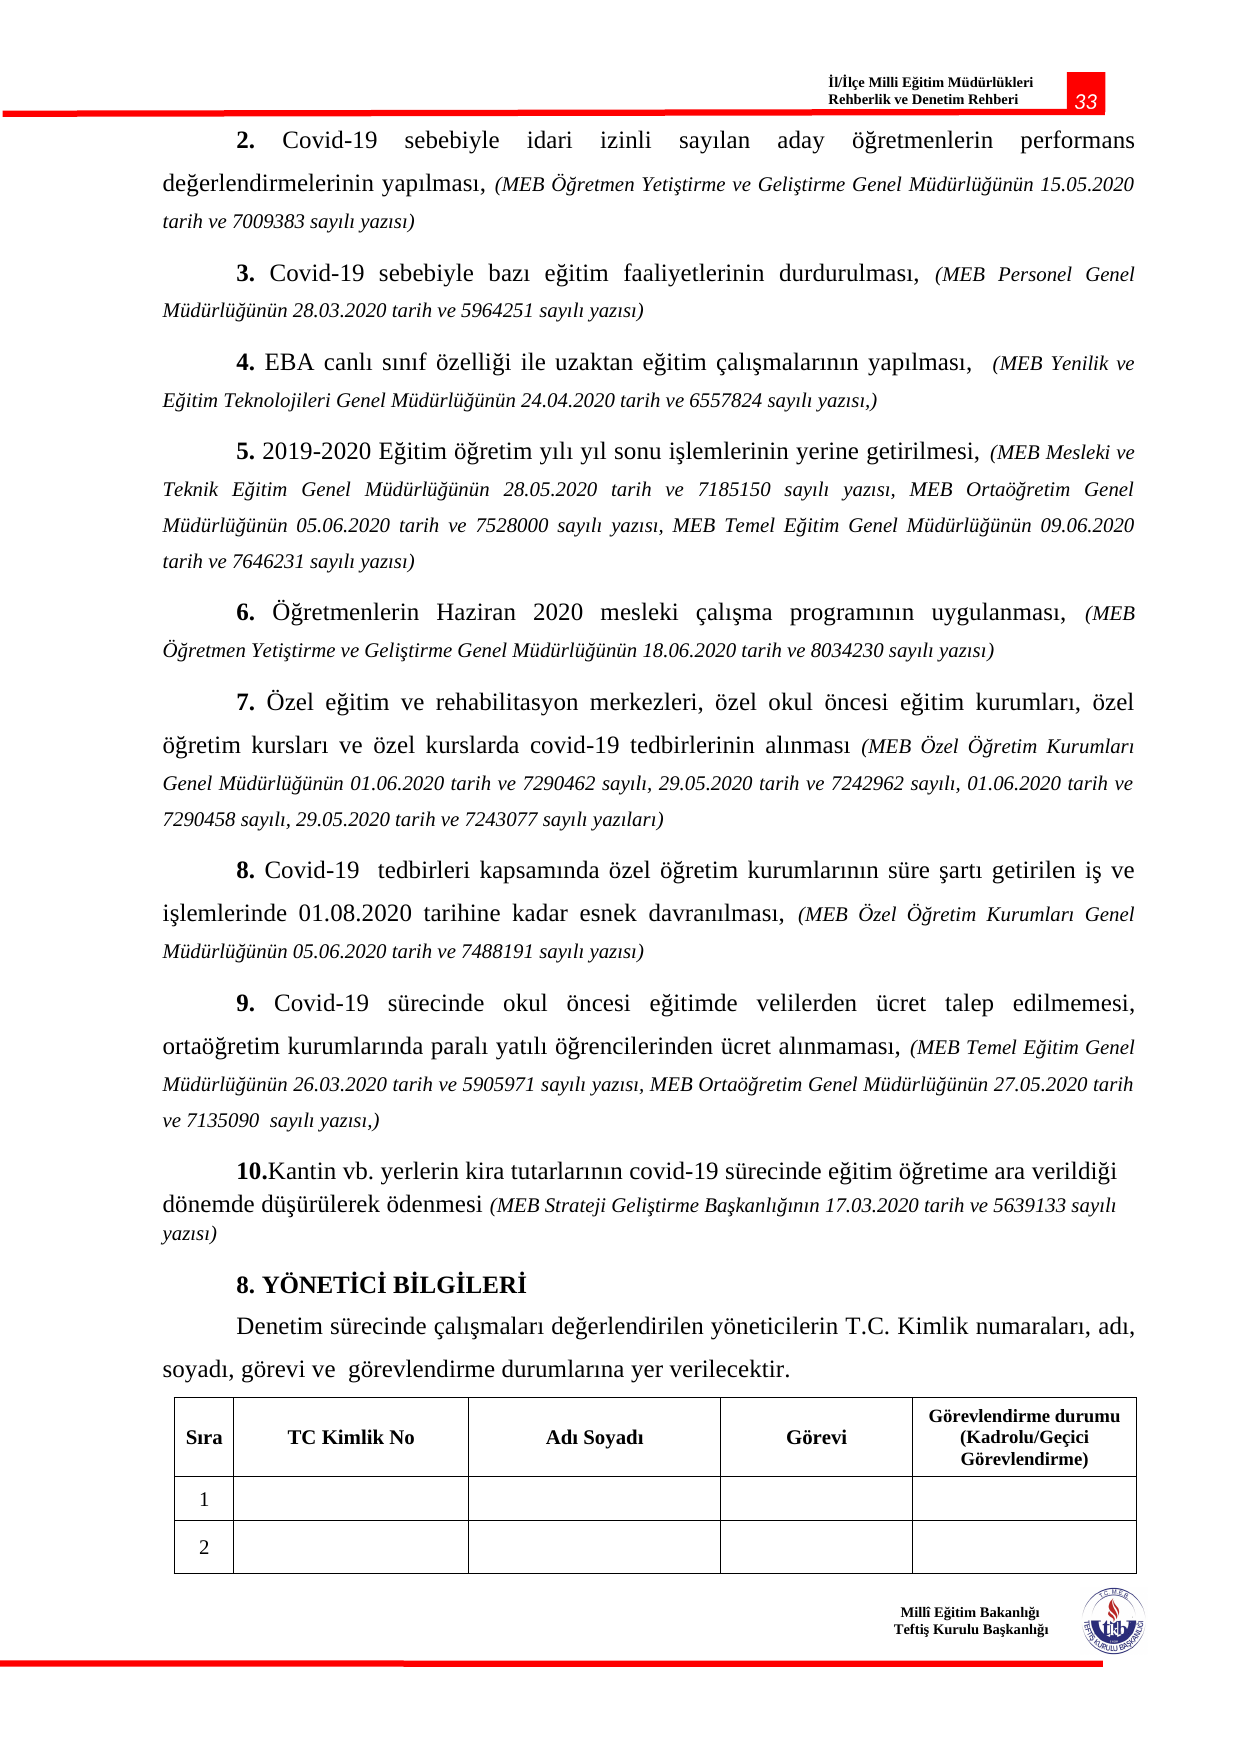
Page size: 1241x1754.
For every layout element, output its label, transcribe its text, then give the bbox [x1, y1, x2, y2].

table_cell 1 [175, 1477, 233, 1520]
table_cell [721, 1477, 912, 1520]
table_cell [913, 1477, 1136, 1520]
table_cell [469, 1477, 720, 1520]
text 2. Covid-19 sebebiyle idari izinli sayılan aday öğretmenlerin performans değerlendirmelerinin yapılması, (MEB Öğretmen Yetiştirme ve Geliştirme Genel Müdürlüğünün 15.05.2020 tarih ve 7009383 sayılı yazısı) [162, 125, 1137, 233]
picture [1080, 1587, 1148, 1655]
text 5. 2019-2020 Eğitim öğretim yılı yıl sonu işlemlerinin yerine getirilmesi, (MEB Mesleki ve Teknik Eğitim Genel Müdürlüğünün 28.05.2020 tarih ve 7185150 sayılı yazısı, MEB Ortaöğretim Genel Müdürlüğünün 05.06.2020 tarih ve 7528000 sayılı yazısı, MEB Temel Eğitim Genel Müdürlüğünün 09.06.2020 tarih ve 7646231 sayılı yazısı) [162, 436, 1137, 573]
text 9. Covid-19 sürecinde okul öncesi eğitimde velilerden ücret talep edilmemesi, ortaöğretim kurumlarında paralı yatılı öğrencilerinden ücret alınmaması, (MEB Temel Eğitim Genel Müdürlüğünün 26.03.2020 tarih ve 5905971 sayılı yazısı, MEB Ortaöğretim Genel Müdürlüğünün 27.05.2020 tarih ve 7135090 sayılı yazısı,) [162, 988, 1137, 1132]
text 8. Covid-19 tedbirleri kapsamında özel öğretim kurumlarının süre şartı getirilen iş ve işlemlerinde 01.08.2020 tarihine kadar esnek davranılması, (MEB Özel Öğretim Kurumları Genel Müdürlüğünün 05.06.2020 tarih ve 7488191 sayılı yazısı) [162, 855, 1137, 963]
text 4. EBA canlı sınıf özelliği ile uzaktan eğitim çalışmalarının yapılması, (MEB Yenilik ve Eğitim Teknolojileri Genel Müdürlüğünün 24.04.2020 tarih ve 6557824 sayılı yazısı,) [162, 347, 1137, 412]
table_cell [469, 1521, 720, 1572]
table_header TC Kimlik No [234, 1398, 468, 1476]
subtitle 8. YÖNETİCİ BİLGİLERİ [162, 1270, 1137, 1298]
table_cell [913, 1521, 1136, 1572]
text 10.Kantin vb. yerlerin kira tutarlarının covid-19 sürecinde eğitim öğretime ara verildiği dönemde düşürülerek ödenmesi (MEB Strateji Geliştirme Başkanlığının 17.03.2020 tarih ve 5639133 sayılı yazısı) [162, 1156, 1137, 1245]
table_header Sıra [175, 1398, 233, 1476]
text Denetim sürecinde çalışmaları değerlendirilen yöneticilerin T.C. Kimlik numaraları, adı, soyadı, görevi ve görevlendirme durumlarına yer verilecektir. [162, 1311, 1137, 1383]
table_header Görevi [721, 1398, 912, 1476]
table_cell [234, 1477, 468, 1520]
text 3. Covid-19 sebebiyle bazı eğitim faaliyetlerinin durdurulması, (MEB Personel Genel Müdürlüğünün 28.03.2020 tarih ve 5964251 sayılı yazısı) [162, 258, 1137, 322]
table_cell 2 [175, 1521, 233, 1572]
text 6. Öğretmenlerin Haziran 2020 mesleki çalışma programının uygulanması, (MEB Öğretmen Yetiştirme ve Geliştirme Genel Müdürlüğünün 18.06.2020 tarih ve 8034230 sayılı yazısı) [162, 597, 1137, 662]
table_header Adı Soyadı [469, 1398, 720, 1476]
table_cell [721, 1521, 912, 1572]
table_header Görevlendirme durumu (Kadrolu/Geçici Görevlendirme) [913, 1398, 1136, 1476]
table_cell [234, 1521, 468, 1572]
text 7. Özel eğitim ve rehabilitasyon merkezleri, özel okul öncesi eğitim kurumları, özel öğretim kursları ve özel kurslarda covid-19 tedbirlerinin alınması (MEB Özel Öğretim Kurumları Genel Müdürlüğünün 01.06.2020 tarih ve 7290462 sayılı, 29.05.2020 tarih ve 7242962 sayılı, 01.06.2020 tarih ve 7290458 sayılı, 29.05.2020 tarih ve 7243077 sayılı yazıları) [162, 687, 1137, 831]
